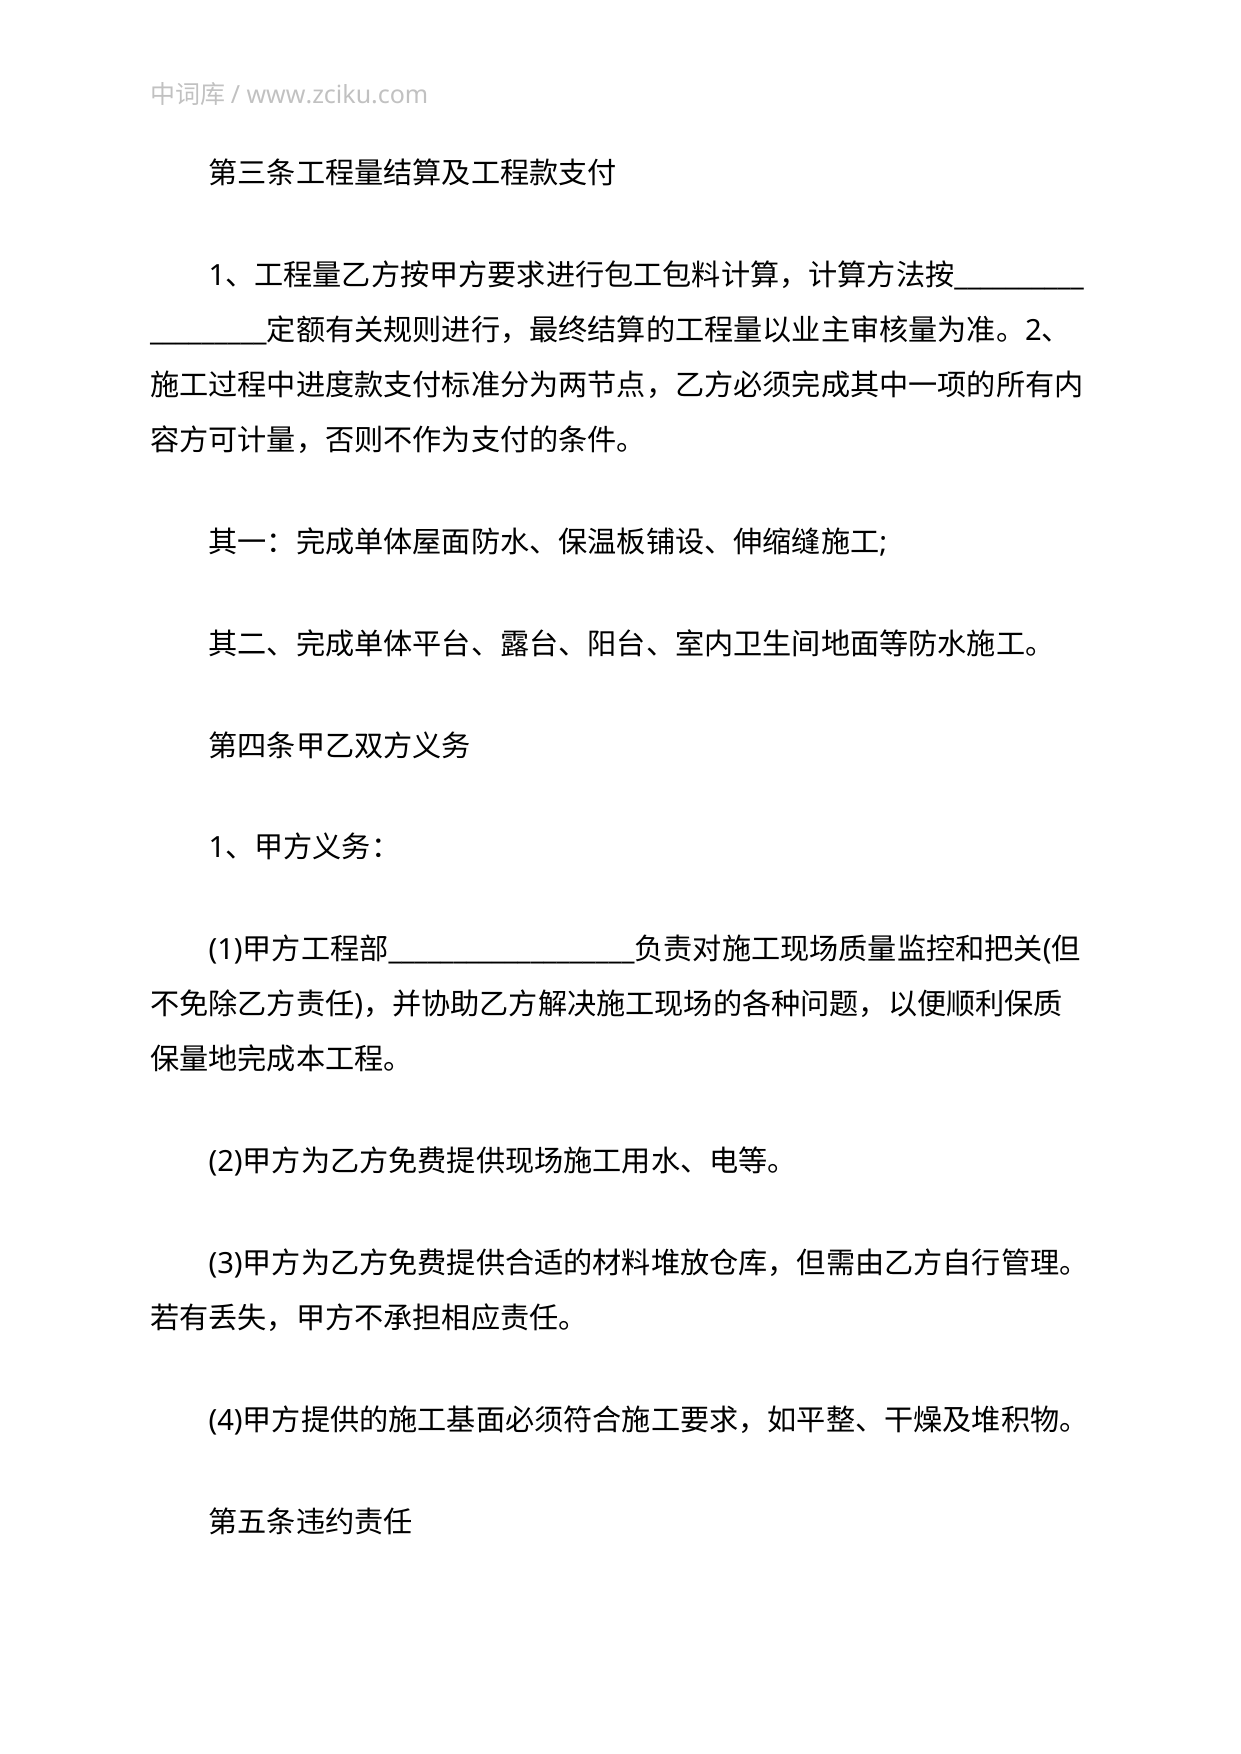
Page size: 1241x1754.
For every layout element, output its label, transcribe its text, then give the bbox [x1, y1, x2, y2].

text 第五条违约责任 [150, 1498, 1090, 1541]
text (3)甲方为乙方免费提供合适的材料堆放仓库，但需由乙方自行管理。若有丢失，甲方不承担相应责任。 [150, 1240, 1090, 1337]
text 第三条工程量结算及工程款支付 [150, 150, 1090, 192]
text 第四条甲乙双方义务 [150, 722, 1090, 764]
text 其一：完成单体屋面防水、保温板铺设、伸缩缝施工; [150, 518, 1090, 561]
text (4)甲方提供的施工基面必须符合施工要求，如平整、干燥及堆积物。 [150, 1396, 1090, 1439]
text (1)甲方工程部___________________负责对施工现场质量监控和把关(但不免除乙方责任)，并协助乙方解决施工现场的各种问题，以便顺利保质保量地完成本工程。 [150, 926, 1090, 1078]
text 1、甲方义务： [150, 824, 1090, 866]
text 1、工程量乙方按甲方要求进行包工包料计算，计算方法按___________________定额有关规则进行，最终结算的工程量以业主审核量为准。2、施工过程中进度款支付标准分为两节点，乙方必须完成其中一项的所有内容方可计量，否则不作为支付的条件。 [150, 252, 1090, 459]
text (2)甲方为乙方免费提供现场施工用水、电等。 [150, 1138, 1090, 1180]
text 其二、完成单体平台、露台、阳台、室内卫生间地面等防水施工。 [150, 620, 1090, 663]
